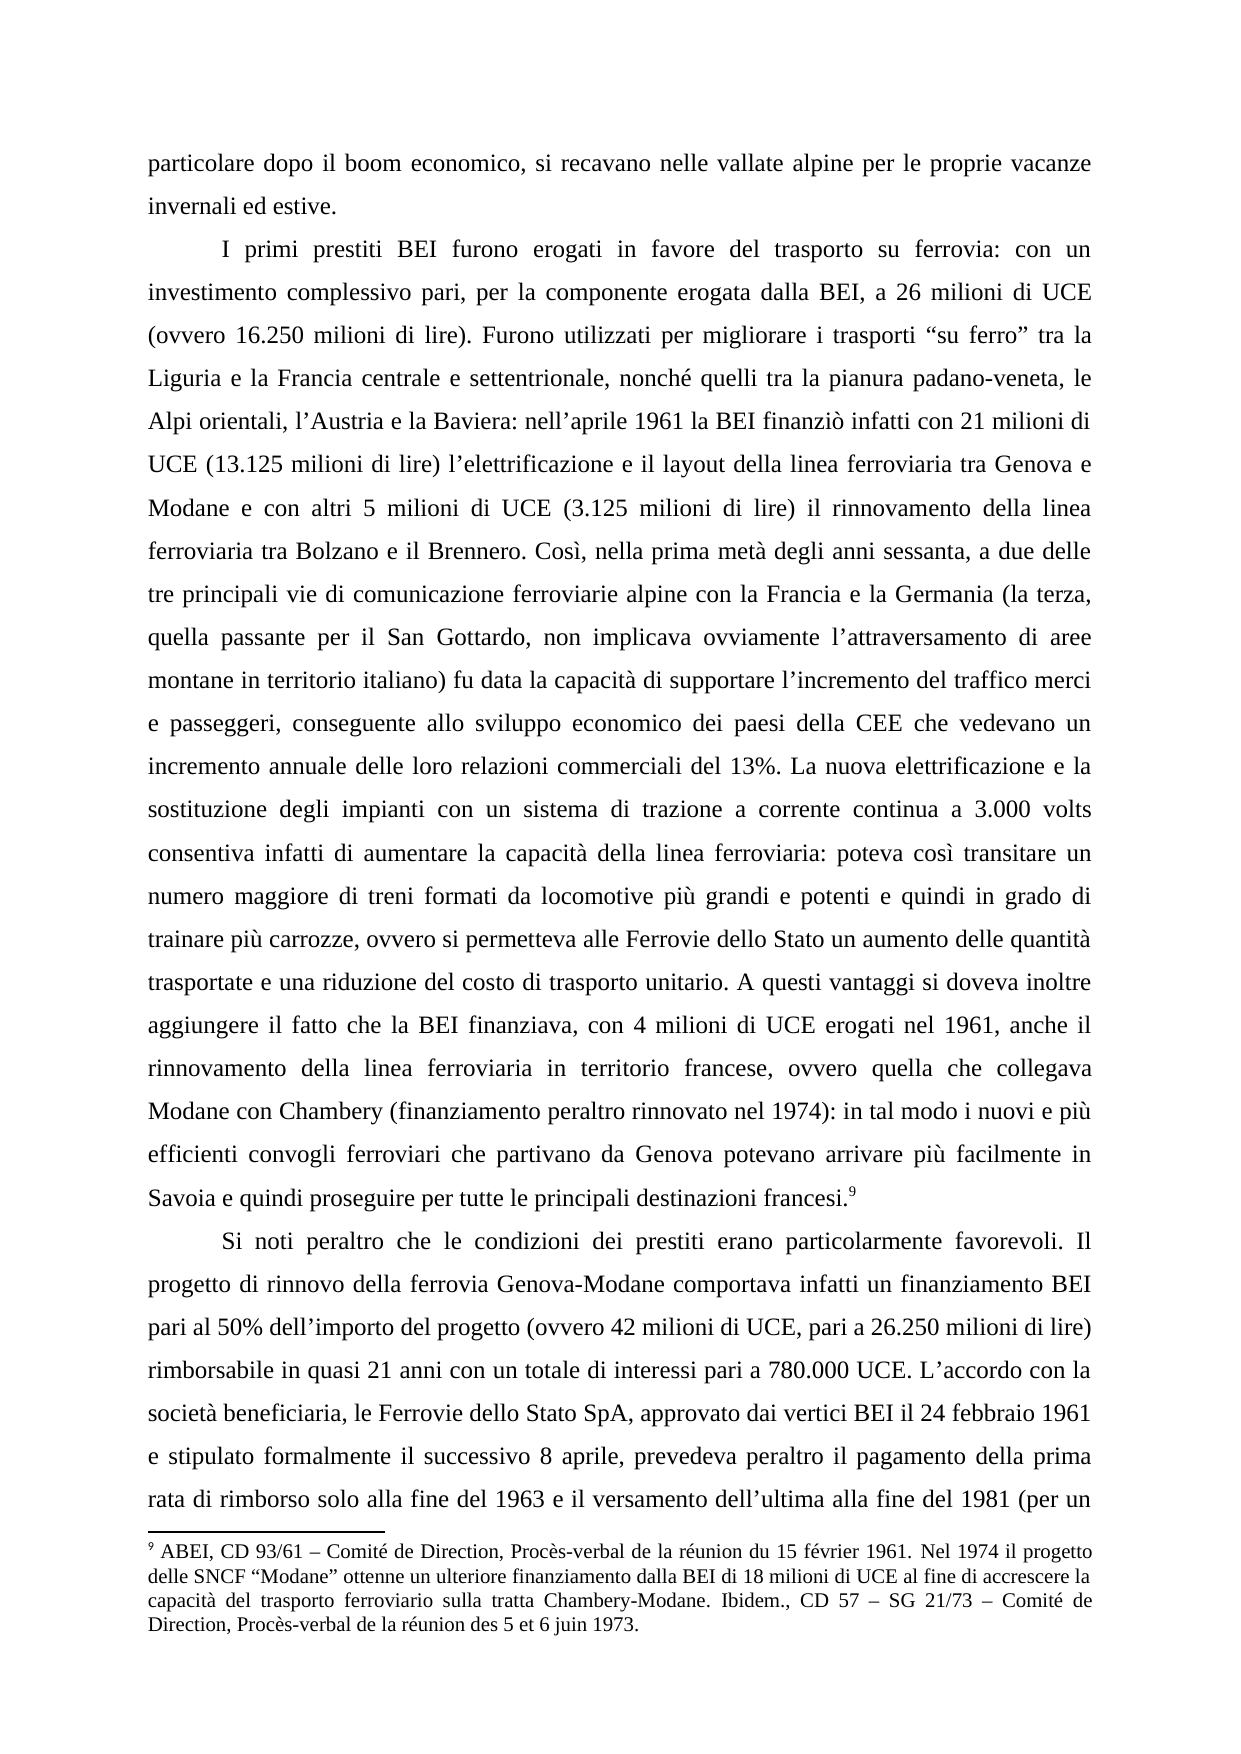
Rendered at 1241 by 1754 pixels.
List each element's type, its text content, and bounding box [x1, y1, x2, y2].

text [148, 1226, 1093, 1513]
text I primi prestiti BEI furono erogati in favore del trasporto su ferrovia: con un investimento complessivo pari, per la componente erogata dalla BEI, a 26 milioni di UCE (ovvero 16.250 milioni di lire). Furono utilizzati per migliorare i trasporti “su ferro” tra la Liguria e la Francia centrale e settentrionale, nonché quelli tra la pianura padano-veneta, le Alpi orientali, l’Austria e la Baviera: nell’aprile 1961 la BEI finanziò infatti con 21 milioni di UCE (13.125 milioni di lire) l’elettrificazione e il layout della linea ferroviaria tra Genova e Modane e con altri 5 milioni di UCE (3.125 milioni di lire) il rinnovamento della linea ferroviaria tra Bolzano e il Brennero. Così, nella prima metà degli anni sessanta, a due delle tre principali vie di comunicazione ferroviarie alpine con la Francia e la Germania (la terza, quella passante per il San Gottardo, non implicava ovviamente l’attraversamento di aree montane in territorio italiano) fu data la capacità di supportare l’incremento del traffico merci e passeggeri, conseguente allo sviluppo economico dei paesi della CEE che vedevano un incremento annuale delle loro relazioni commerciali del 13%. La nuova elettrificazione e la sostituzione degli impianti con un sistema di trazione a corrente continua a 3.000 volts consentiva infatti di aumentare la capacità della linea ferroviaria: poteva così transitare un numero maggiore di treni formati da locomotive più grandi e potenti e quindi in grado di trainare più carrozze, ovvero si permetteva alle Ferrovie dello Stato un aumento delle quantità trasportate e una riduzione del costo di trasporto unitario. A questi vantaggi si doveva inoltre aggiungere il fatto che la BEI finanziava, con 4 milioni di UCE erogati nel 1961, anche il rinnovamento della linea ferroviaria in territorio francese, ovvero quella che collegava Modane con Chambery (finanziamento peraltro rinnovato nel 1974): in tal modo i nuovi e più efficienti convogli ferroviari che partivano da Genova potevano arrivare più facilmente in Savoia e quindi proseguire per tutte le principali destinazioni francesi. [148, 234, 1093, 1211]
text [148, 148, 1093, 219]
